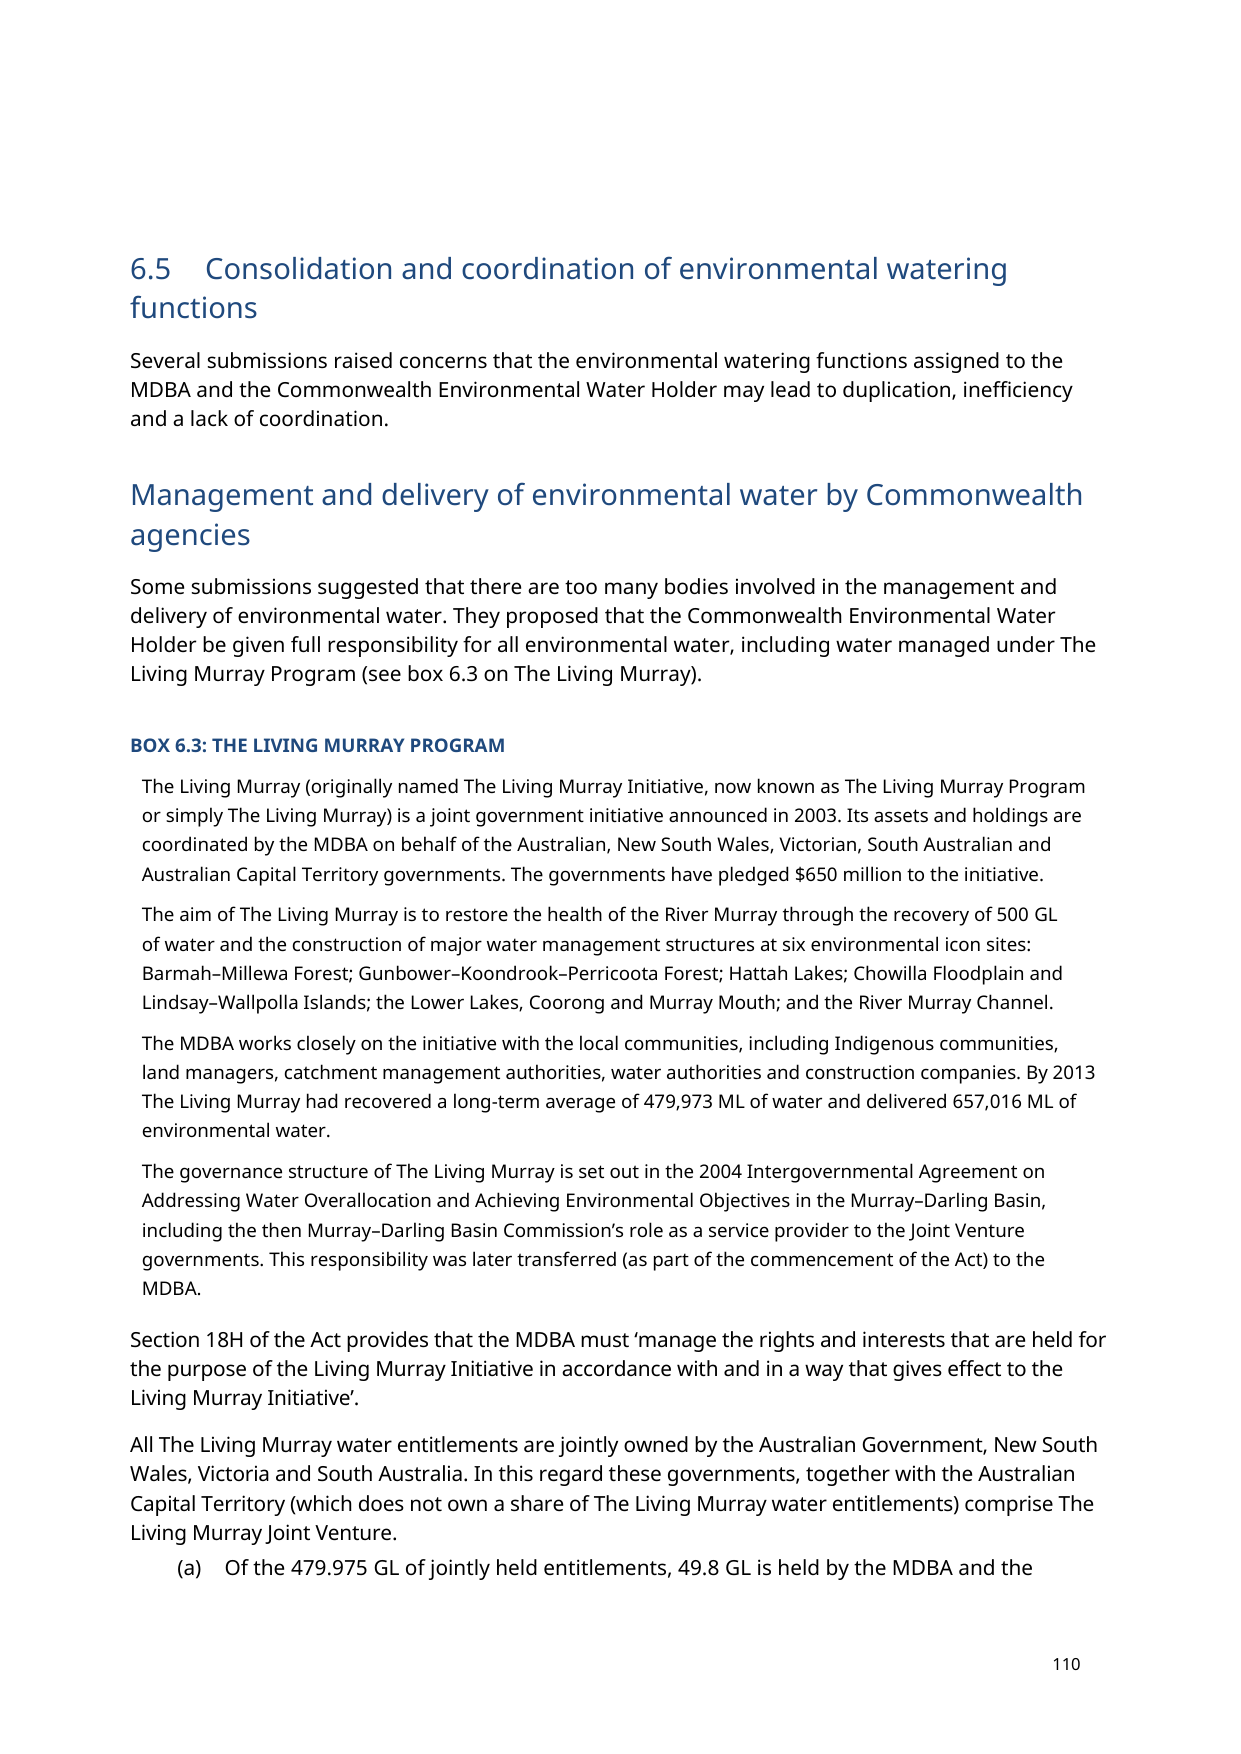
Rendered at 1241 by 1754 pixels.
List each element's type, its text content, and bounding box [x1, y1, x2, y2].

text Several submissions raised concerns that the environmental watering functions assigned to the MDBA and the Commonwealth Environmental Water Holder may lead to duplication, inefficiency and a lack of coordination. [130, 345, 1110, 433]
text The MDBA works closely on the initiative with the local communities, including Indigenous communities, land managers, catchment management authorities, water authorities and construction companies. By 2013 The Living Murray had recovered a long-term average of 479,973 ML of water and delivered 657,016 ML of environmental water. [142, 1027, 1098, 1143]
text The aim of The Living Murray is to restore the health of the River Murray through the recovery of 500 GL of water and the construction of major water management structures at six environmental icon sites: Barmah–Millewa Forest; Gunbower–Koondrook–Perricoota Forest; Hattah Lakes; Chowilla Floodplain and Lindsay–Wallpolla Islands; the Lower Lakes, Coorong and Murray Mouth; and the River Murray Channel. [142, 898, 1098, 1015]
subtitle Box 6.3: The Living Murray Program [130, 699, 1110, 758]
text The governance structure of The Living Murray is set out in the 2004 Intergovernmental Agreement on Addressing Water Overallocation and Achieving Environmental Objectives in the Murray–Darling Basin, including the then Murray–Darling Basin Commission’s role as a service provider to the Joint Venture governments. This responsibility was later transferred (as part of the commencement of the Act) to the MDBA. [142, 1155, 1098, 1301]
text Some submissions suggested that there are too many bodies involved in the management and delivery of environmental water. They proposed that the Commonwealth Environmental Water Holder be given full responsibility for all environmental water, including water managed under The Living Murray Program (see box 6.3 on The Living Murray). [130, 571, 1110, 688]
text All The Living Murray water entitlements are jointly owned by the Australian Government, New South Wales, Victoria and South Australia. In this regard these governments, together with the Australian Capital Territory (which does not own a share of The Living Murray water entitlements) comprise The Living Murray Joint Venture. [130, 1430, 1110, 1546]
subtitle 6.5 Consolidation and coordination of environmental watering functions [130, 248, 1110, 327]
subtitle Management and delivery of environmental water by Commonwealth agencies [130, 474, 1110, 553]
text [177, 1552, 1110, 1581]
text Section 18H of the Act provides that the MDBA must ‘manage the rights and interests that are held for the purpose of the Living Murray Initiative in accordance with and in a way that gives effect to the Living Murray Initiative’. [130, 1324, 1110, 1412]
text The Living Murray (originally named The Living Murray Initiative, now known as The Living Murray Program or simply The Living Murray) is a joint government initiative announced in 2003. Its assets and holdings are coordinated by the MDBA on behalf of the Australian, New South Wales, Victorian, South Australian and Australian Capital Territory governments. The governments have pledged $650 million to the initiative. [142, 770, 1098, 886]
